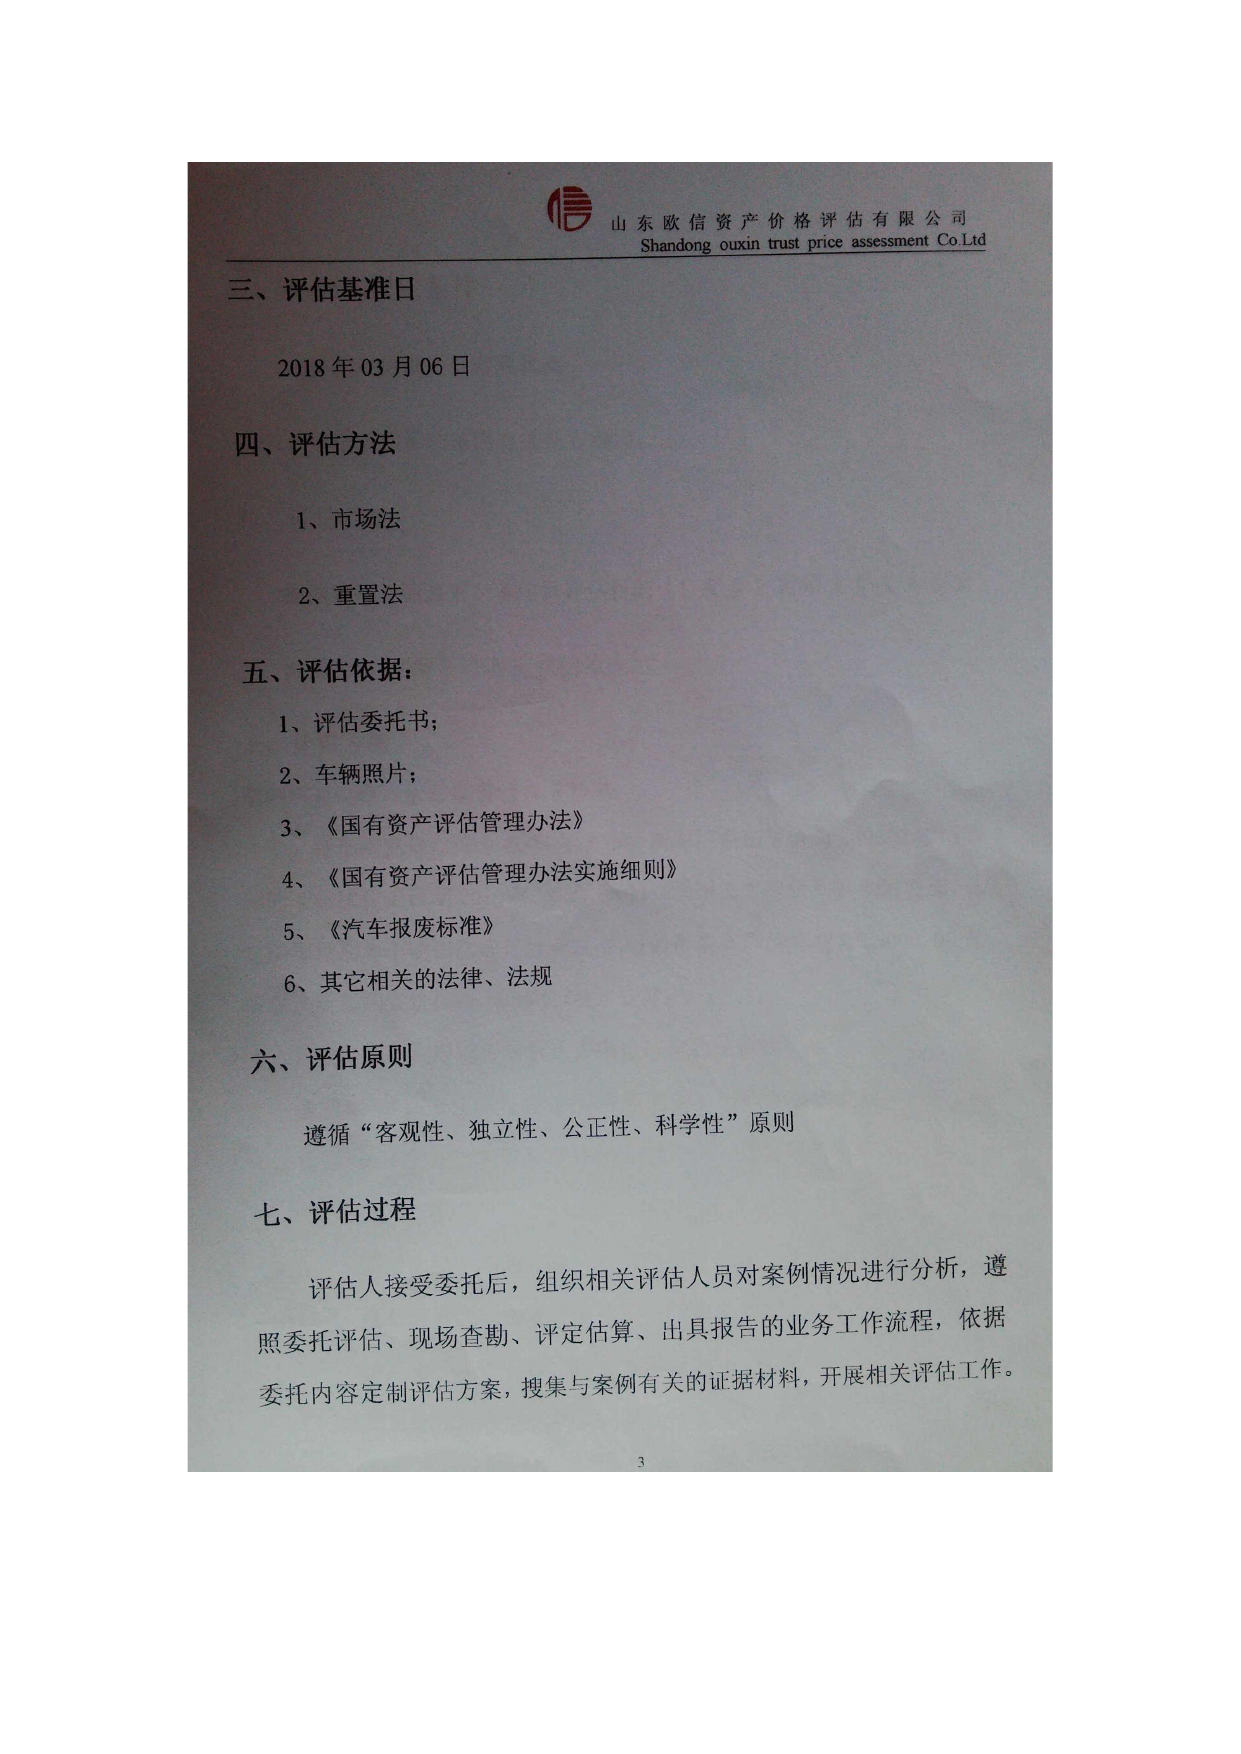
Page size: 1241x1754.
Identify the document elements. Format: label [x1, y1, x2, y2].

picture [187, 162, 1053, 1472]
